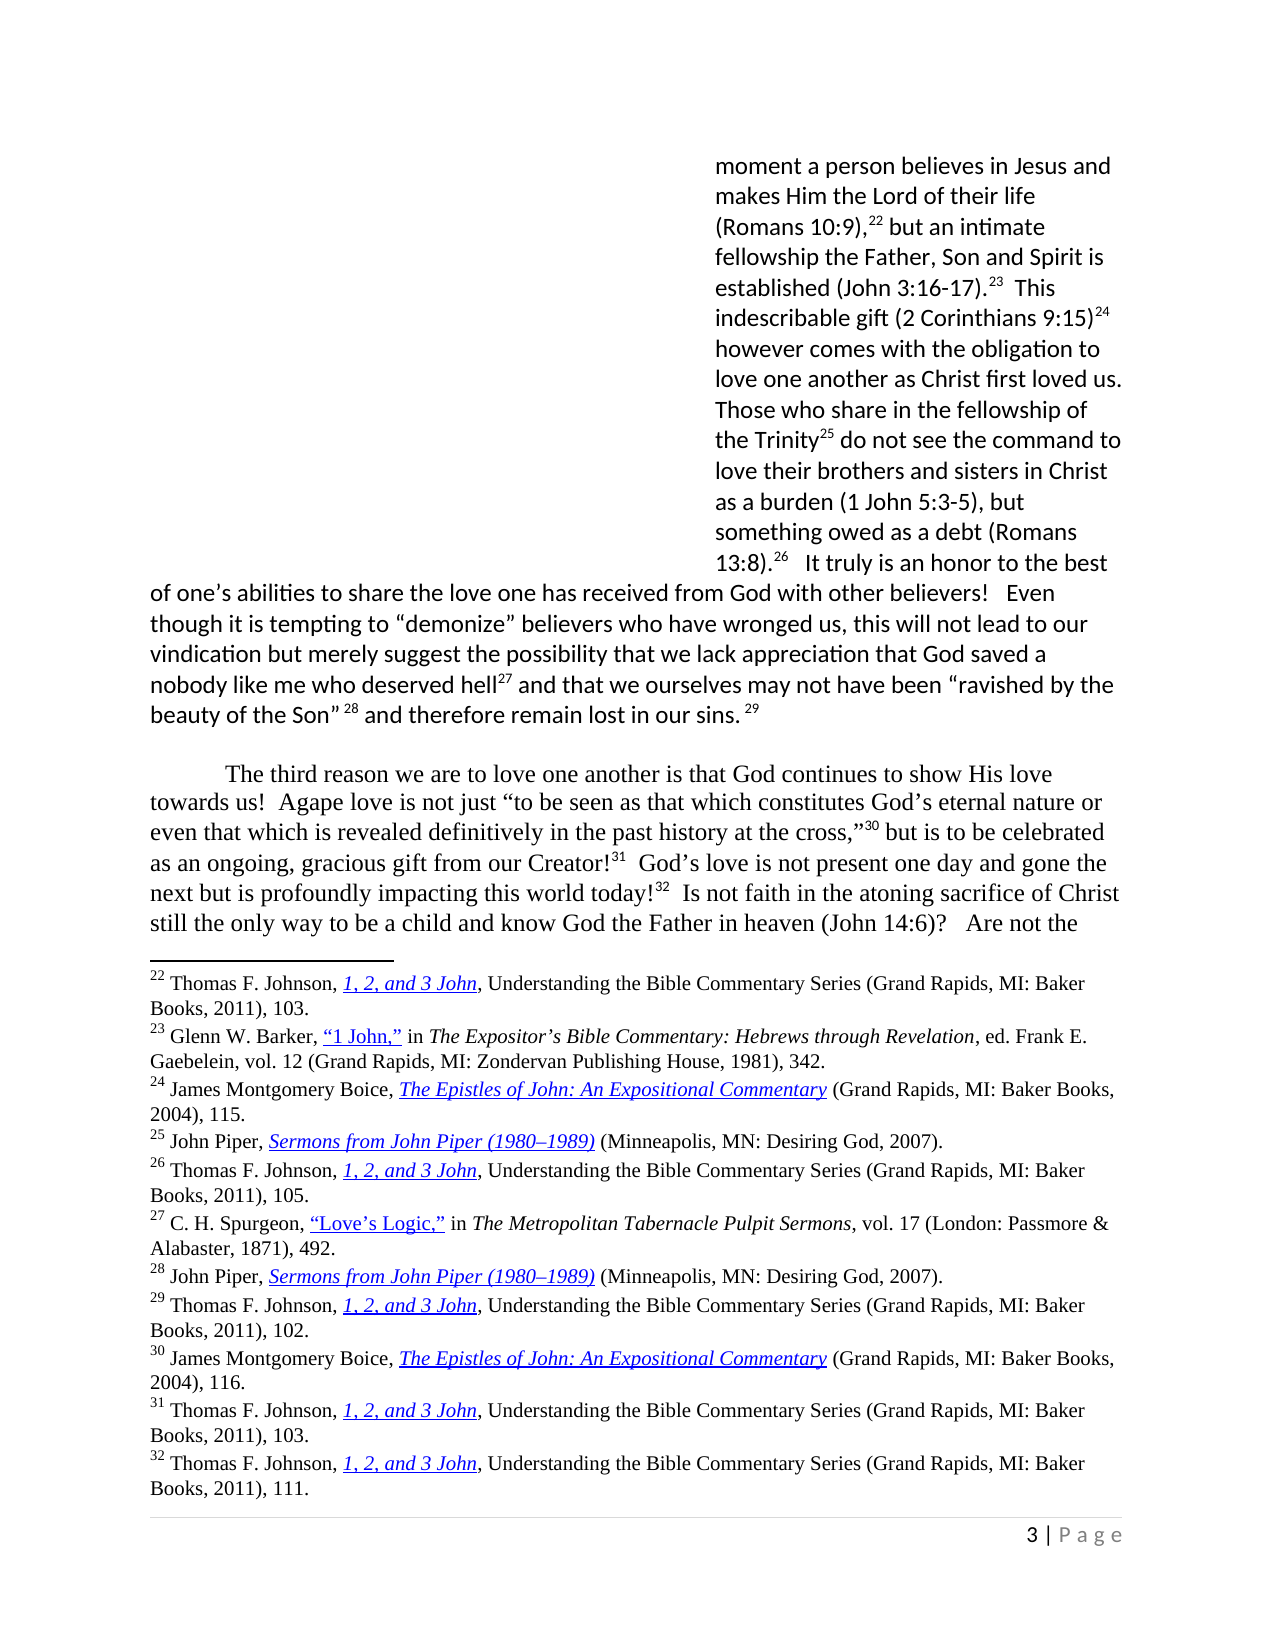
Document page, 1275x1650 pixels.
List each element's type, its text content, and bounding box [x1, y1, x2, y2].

text The third reason we are to love one another is that God continues to show His love towards us! Agape love is not just “to be seen as that which constitutes God’s eternal nature or even that which is revealed definitively in the past history at the cross,” but is to be celebrated as an ongoing, gracious gift from our Creator! God’s love is not present one day and gone the next but is profoundly impacting this world today! Is not faith in the atoning sacrifice of Christ still the only way to be a child and know God the Father in heaven (John 14:6)? Are not the prayers of those born of God still powerful and effective (James 5:16)? Do not God’s own still “abide under a shadow of love” and is not His very words still active and sharper than any two edged sword (Hebrews 4:12)? Above all when we cry out Abba Father, do we not still receive answers to prayer and comfort from the Father of all compassion (2 Corinthians 1:3-5)? The answer to all these questions is a provocative YES for God has and will always take care of us, His children! Those who have received every spiritual blessing in Christ Jesus their Lord (Ephesians 1:3) though they have not seen God by loving each another they not only experience the presence of God but also leave a profound, unshakeable testimony to this world: hungry sinners can still buy the bread of life without money or cost! [150, 759, 1122, 936]
text The second reason that we are to love one another is because of God’s gift of salvation through His Son Jesus Christ. He who was in the beginning and the Word (John 1:1), eternally begotten by the Father, chose to atone for humanity’s sins and in doing so paved our way to be reconciled with a holy God (2 Corinthians 5:20-21). Reconciliation is not only granted the moment a person believes in Jesus and makes Him the Lord of their life (Romans 10:9), but an intimate fellowship the Father, Son and Spirit is established (John 3:16-17). This indescribable gift (2 Corinthians 9:15) however comes with the obligation to love one another as Christ first loved us. Those who share in the fellowship of the Trinity do not see the command to love their brothers and sisters in Christ as a burden (1 John 5:3-5), but something owed as a debt (Romans 13:8). It truly is an honor to the best of one’s abilities to share the love one has received from God with other believers! Even though it is tempting to “demonize” believers who have wronged us, this will not lead to our vindication but merely suggest the possibility that we lack appreciation that God saved a nobody like me who deserved hell and that we ourselves may not have been “ravished by the beauty of the Son” and therefore remain lost in our sins. [150, 150, 1125, 730]
